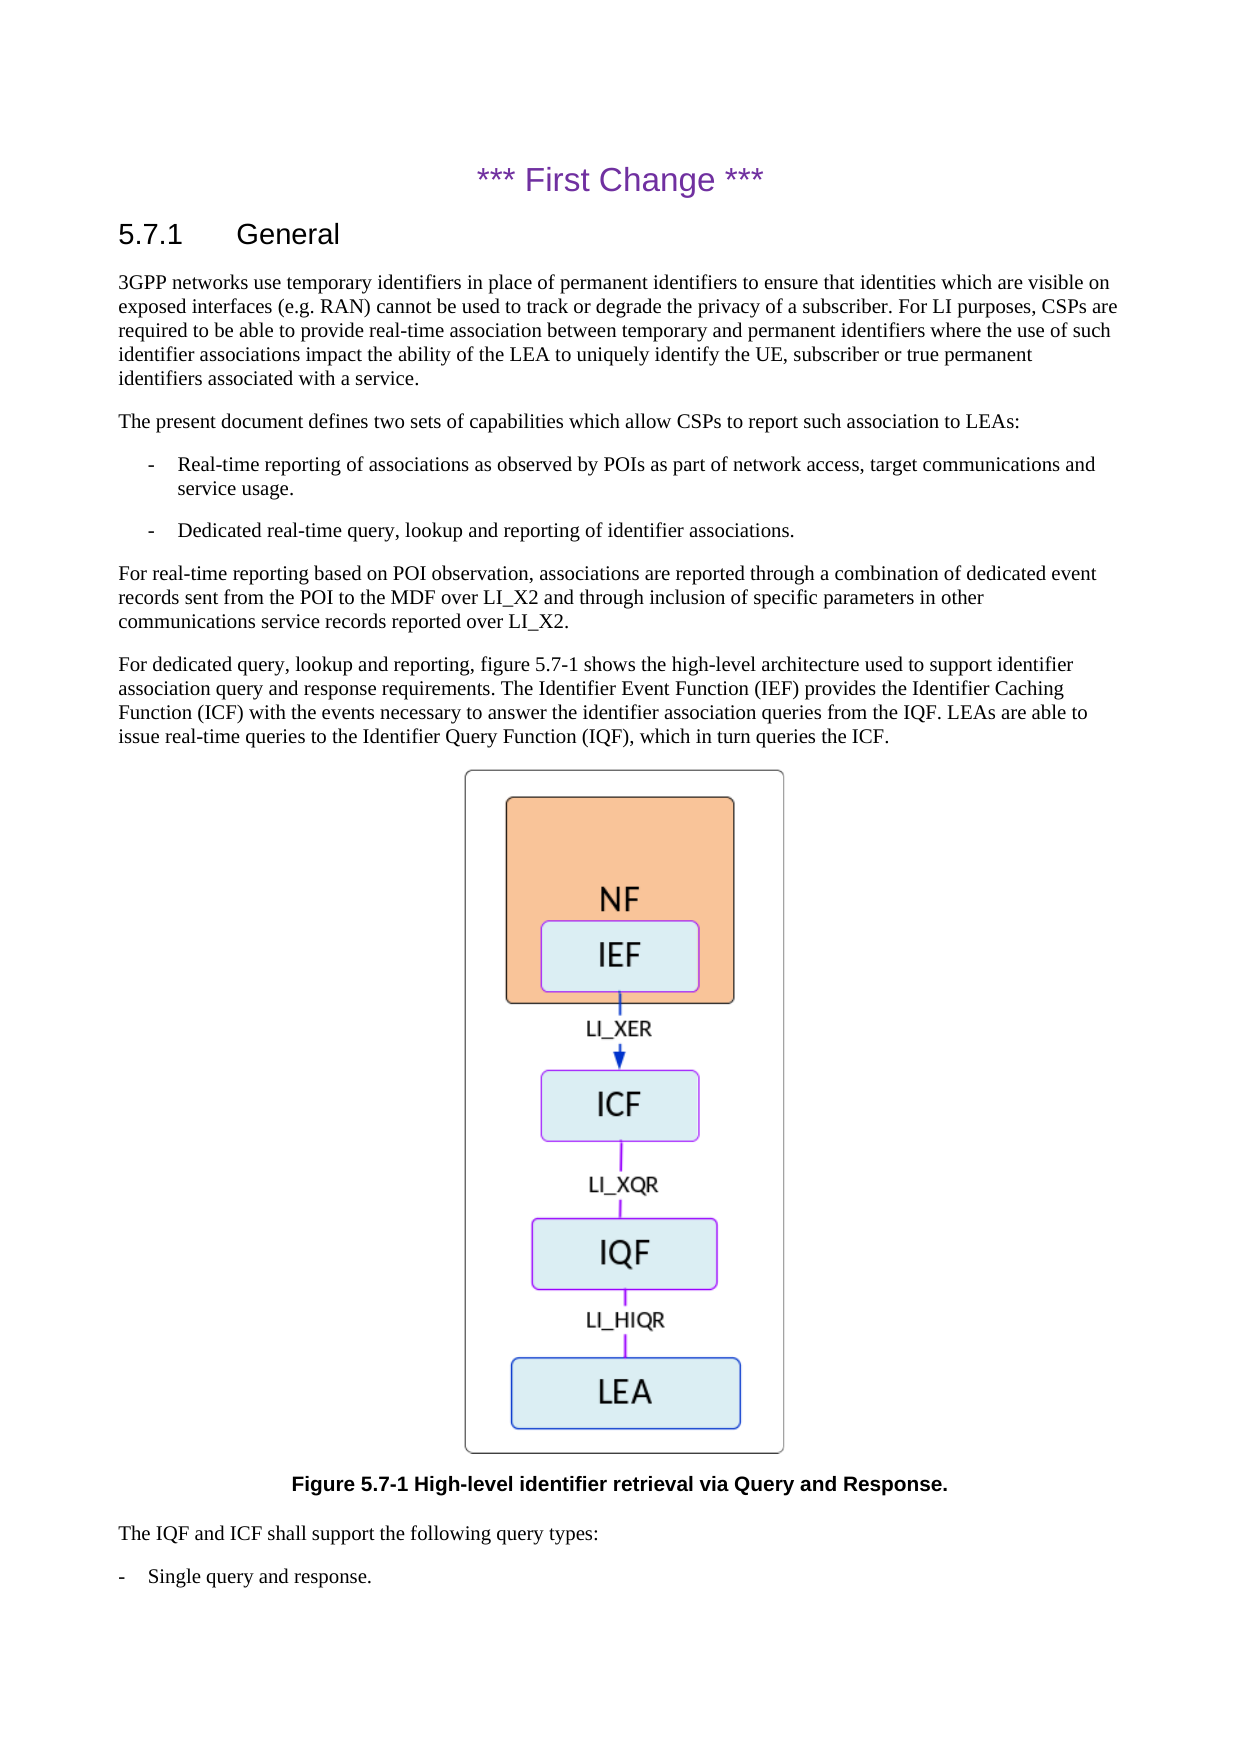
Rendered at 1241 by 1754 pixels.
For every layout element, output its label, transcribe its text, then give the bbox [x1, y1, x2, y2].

text The IQF and ICF shall support the following query types: [118, 1521, 1122, 1545]
subtitle 5.7.1 General [118, 217, 1122, 251]
text - Real-time reporting of associations as observed by POIs as part of network access, target communications and service usage. [148, 452, 1122, 500]
text Figure 5.7-1 High-level identifier retrieval via Query and Response. [118, 1472, 1122, 1496]
text For dedicated query, lookup and reporting, figure 5.7-1 shows the high-level architecture used to support identifier association query and response requirements. The Identifier Event Function (IEF) provides the Identifier Caching Function (ICF) with the events necessary to answer the identifier association queries from the IQF. LEAs are able to issue real-time queries to the Identifier Query Function (IQF), which in turn queries the ICF. [118, 652, 1122, 748]
text - Dedicated real-time query, lookup and reporting of identifier associations. [148, 518, 1122, 542]
text 3GPP networks use temporary identifiers in place of permanent identifiers to ensure that identities which are visible on exposed interfaces (e.g. RAN) cannot be used to track or degrade the privacy of a subscriber. For LI purposes, CSPs are required to be able to provide real-time association between temporary and permanent identifiers where the use of such identifier associations impact the ability of the LEA to uniquely identify the UE, subscriber or true permanent identifiers associated with a service. [118, 270, 1122, 390]
text - Single query and response. [118, 1564, 1122, 1588]
subtitle *** First Change *** [118, 160, 1122, 199]
text For real-time reporting based on POI observation, associations are reported through a combination of dedicated event records sent from the POI to the MDF over LI_X2 and through inclusion of specific parameters in other communications service records reported over LI_X2. [118, 561, 1122, 633]
text The present document defines two sets of capabilities which allow CSPs to report such association to LEAs: [118, 409, 1122, 433]
